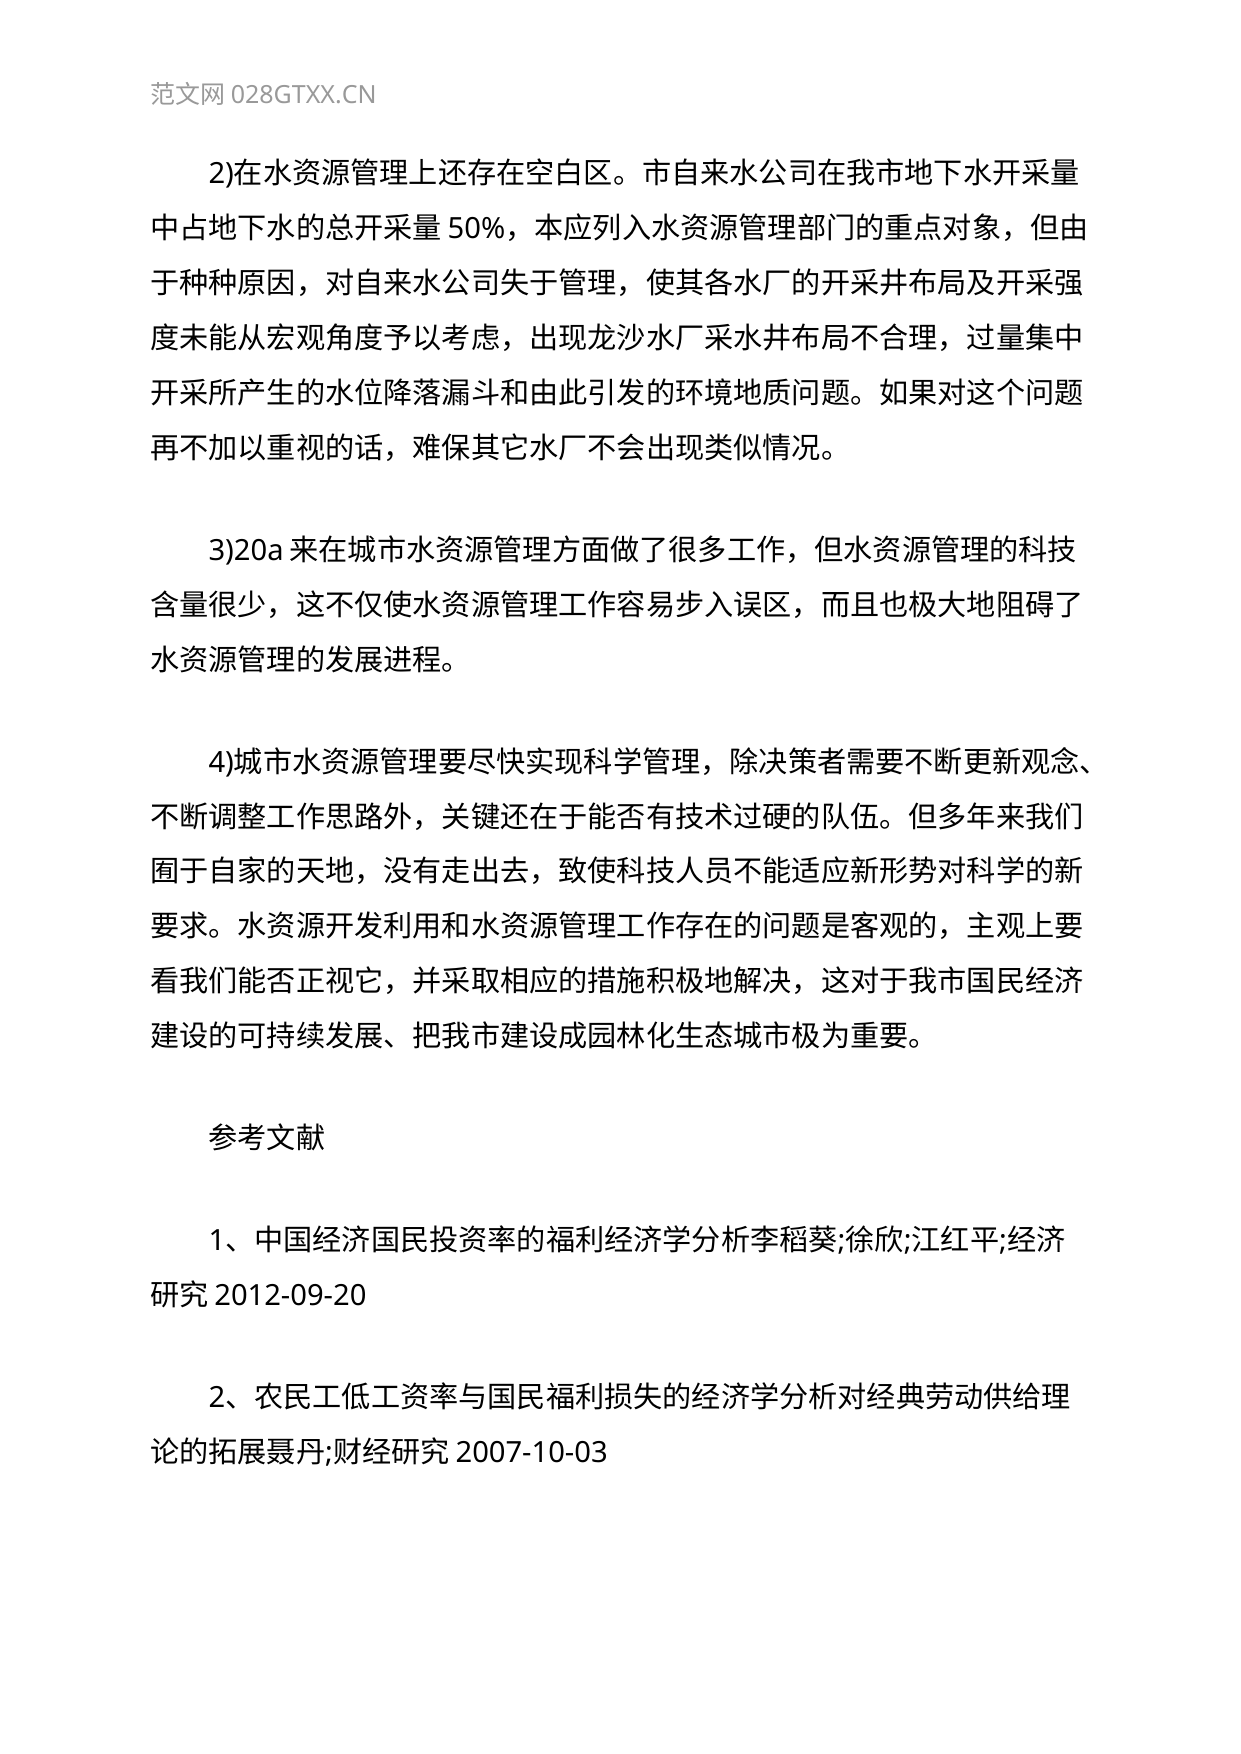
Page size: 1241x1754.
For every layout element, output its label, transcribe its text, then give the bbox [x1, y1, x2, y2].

text 2)在水资源管理上还存在空白区。市自来水公司在我市地下水开采量中占地下水的总开采量50%，本应列入水资源管理部门的重点对象，但由于种种原因，对自来水公司失于管理，使其各水厂的开采井布局及开采强度未能从宏观角度予以考虑，出现龙沙水厂采水井布局不合理，过量集中开采所产生的水位降落漏斗和由此引发的环境地质问题。如果对这个问题再不加以重视的话，难保其它水厂不会出现类似情况。 [150, 150, 1090, 467]
text 参考文献 [150, 1114, 1090, 1157]
text 3)20a来在城市水资源管理方面做了很多工作，但水资源管理的科技含量很少，这不仅使水资源管理工作容易步入误区，而且也极大地阻碍了水资源管理的发展进程。 [150, 526, 1090, 679]
text 2、农民工低工资率与国民福利损失的经济学分析对经典劳动供给理论的拓展聂丹;财经研究2007-10-03 [150, 1373, 1090, 1471]
text 1、中国经济国民投资率的福利经济学分析李稻葵;徐欣;江红平;经济研究2012-09-20 [150, 1216, 1090, 1314]
text 4)城市水资源管理要尽快实现科学管理，除决策者需要不断更新观念、不断调整工作思路外，关键还在于能否有技术过硬的队伍。但多年来我们囿于自家的天地，没有走出去，致使科技人员不能适应新形势对科学的新要求。水资源开发利用和水资源管理工作存在的问题是客观的，主观上要看我们能否正视它，并采取相应的措施积极地解决，这对于我市国民经济建设的可持续发展、把我市建设成园林化生态城市极为重要。 [150, 738, 1090, 1055]
